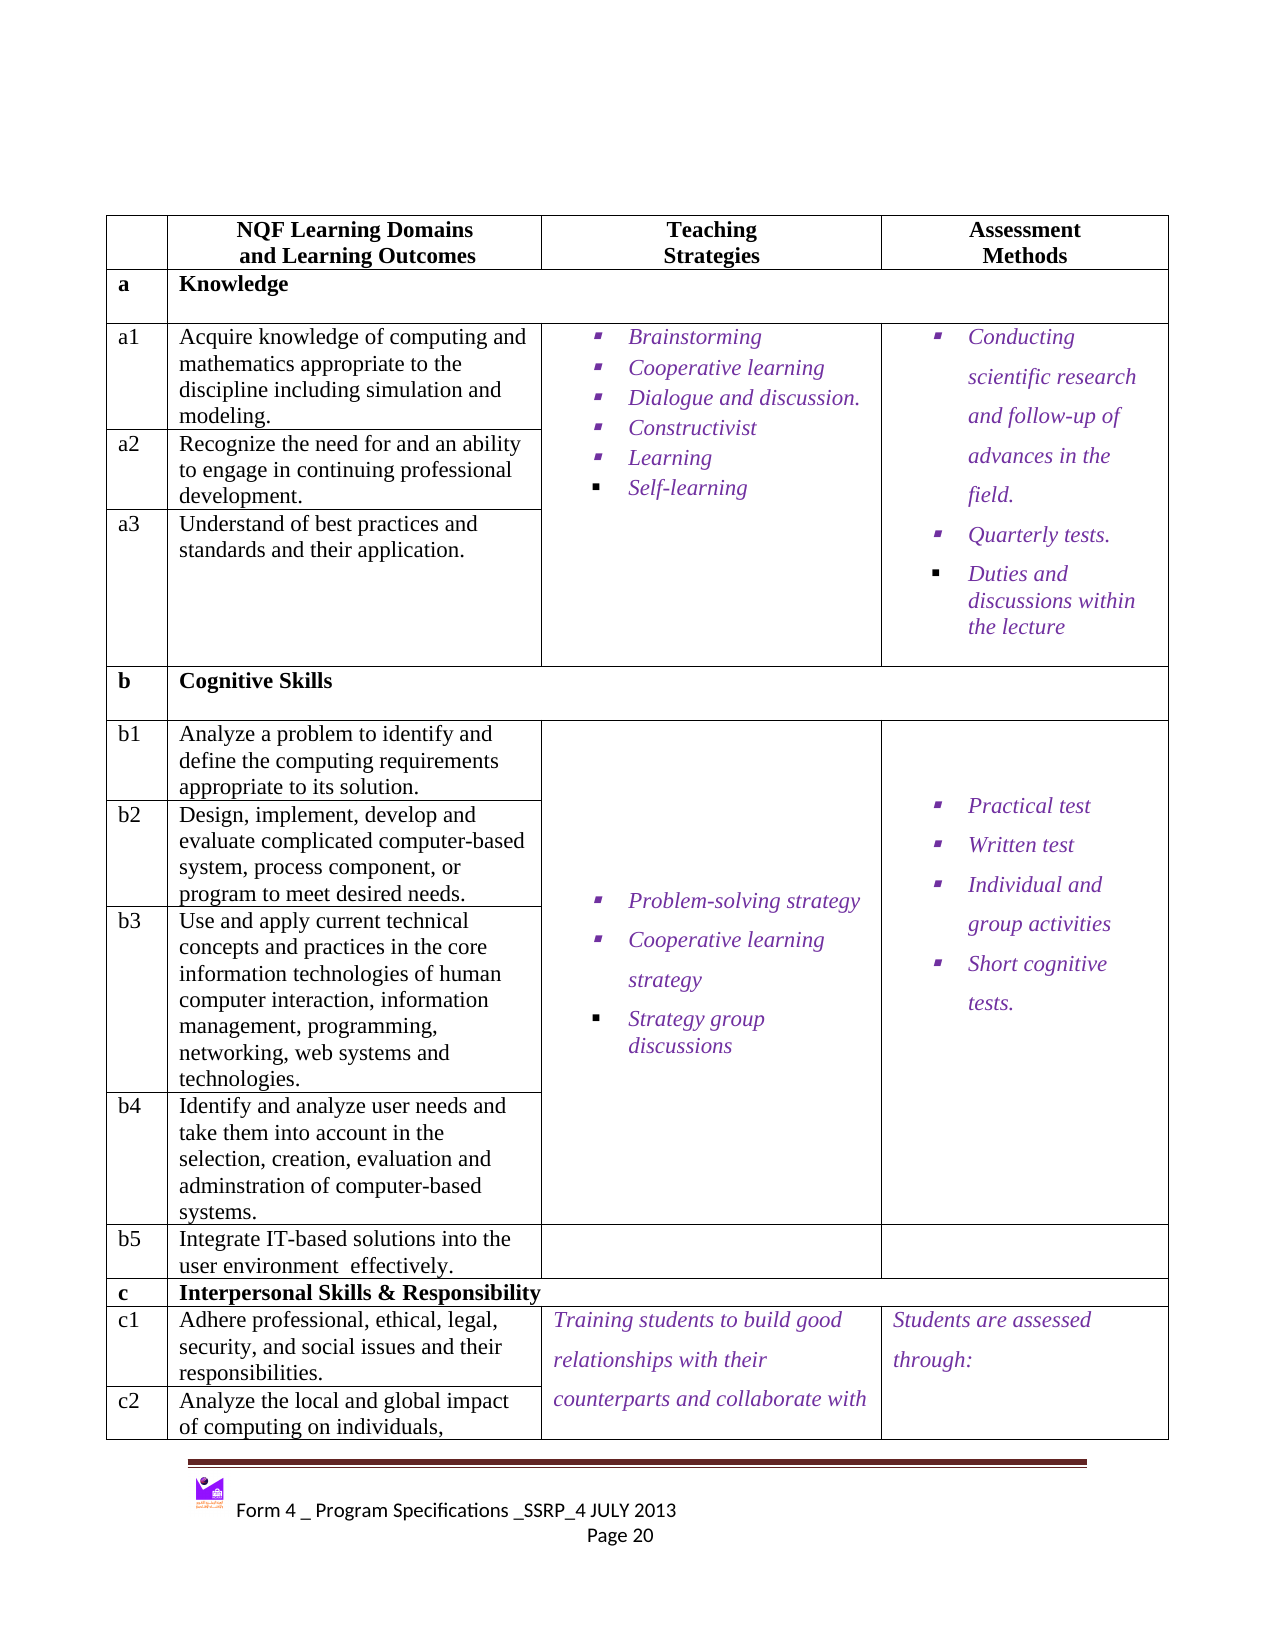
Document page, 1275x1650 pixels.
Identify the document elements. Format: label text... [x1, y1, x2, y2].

table_cell b1 [107, 721, 167, 799]
table_cell Interpersonal Skills & Responsibility [168, 1279, 1168, 1306]
table_cell Recognize the need for and an ability to engage in ‎continuing professional development.‎ [168, 430, 541, 509]
table_cell b [107, 667, 167, 719]
table_cell Acquire knowledge of computing and ‎mathematics appropriate to the discipline including ‎simulation and modeling.‎ [168, 324, 541, 429]
table_cell Practical test Written test Individual and group activities Short cognitive tests. [882, 721, 1168, 1224]
table_cell a1 [107, 324, 167, 429]
table_cell Knowledge [168, 270, 1168, 322]
table_cell Analyze a problem to identify and define the ‎computing requirements appropriate to its solution.‎ [168, 721, 541, 799]
table_header Assessment Methods [882, 216, 1168, 269]
table_cell a2 [107, 430, 167, 509]
table_cell [542, 1225, 881, 1278]
table_header [107, 216, 167, 269]
table_cell b5 [107, 1225, 167, 1278]
table_cell b4 [107, 1093, 167, 1224]
table_cell Students are assessed through: evaluation of field activities verbal tests assessment assignments style note [882, 1307, 1168, 1439]
table_cell Understand of best practices and standards and ‎their application.‎ [168, 510, 541, 666]
table_cell Training students to build good relationships with their counterparts and collaborate with others and develop personal and professional performance through the following strategies: cooperative learning peer education mini-workshops teaching solve problems [542, 1307, 881, 1439]
table_cell c1 [107, 1307, 167, 1386]
table_cell Analyze the local and global impact of computing ‎on individuals, organization, and society.‎ [168, 1387, 541, 1439]
picture [187, 1470, 232, 1517]
table_cell Adhere professional, ethical, legal, security, and ‎social issues and their responsibilities.‎ [168, 1307, 541, 1386]
table_cell c [107, 1279, 167, 1306]
table_cell a3 [107, 510, 167, 666]
table_header NQF Learning Domains and Learning Outcomes [168, 216, 541, 269]
table_cell c2 [107, 1387, 167, 1439]
table_cell Problem-solving strategy Cooperative learning strategy Strategy group discussions [542, 721, 881, 1224]
table_header Teaching Strategies [542, 216, 881, 269]
table_cell Design, implement, develop and evaluate ‎complicated computer-based system, process ‎component, or program to meet desired needs.‎ [168, 801, 541, 906]
table_cell Conducting scientific research and follow-up of advances in the field. Quarterly tests. Duties and discussions within the lecture [882, 324, 1168, 666]
table_cell a [107, 270, 167, 322]
table_cell Integrate IT-based solutions into the user ‎environment‏ ‏‎ effectively.‎ [168, 1225, 541, 1278]
table_cell Identify and analyze user needs and take them ‎into account in the selection, creation, evaluation ‎and adminstration of computer-based systems.‎ [168, 1093, 541, 1224]
table_cell b2 [107, 801, 167, 906]
table_cell Brainstorming Cooperative learning Dialogue and discussion. Constructivist Learning Self-learning [542, 324, 881, 666]
table_cell Cognitive Skills [168, 667, 1168, 719]
table_cell Use and apply current technical concepts and ‎practices in the core information technologies of ‎human computer interaction, information ‎management, programming, networking, web ‎systems and technologies.‎ [168, 907, 541, 1092]
table_cell b3 [107, 907, 167, 1092]
table_cell [882, 1225, 1168, 1278]
